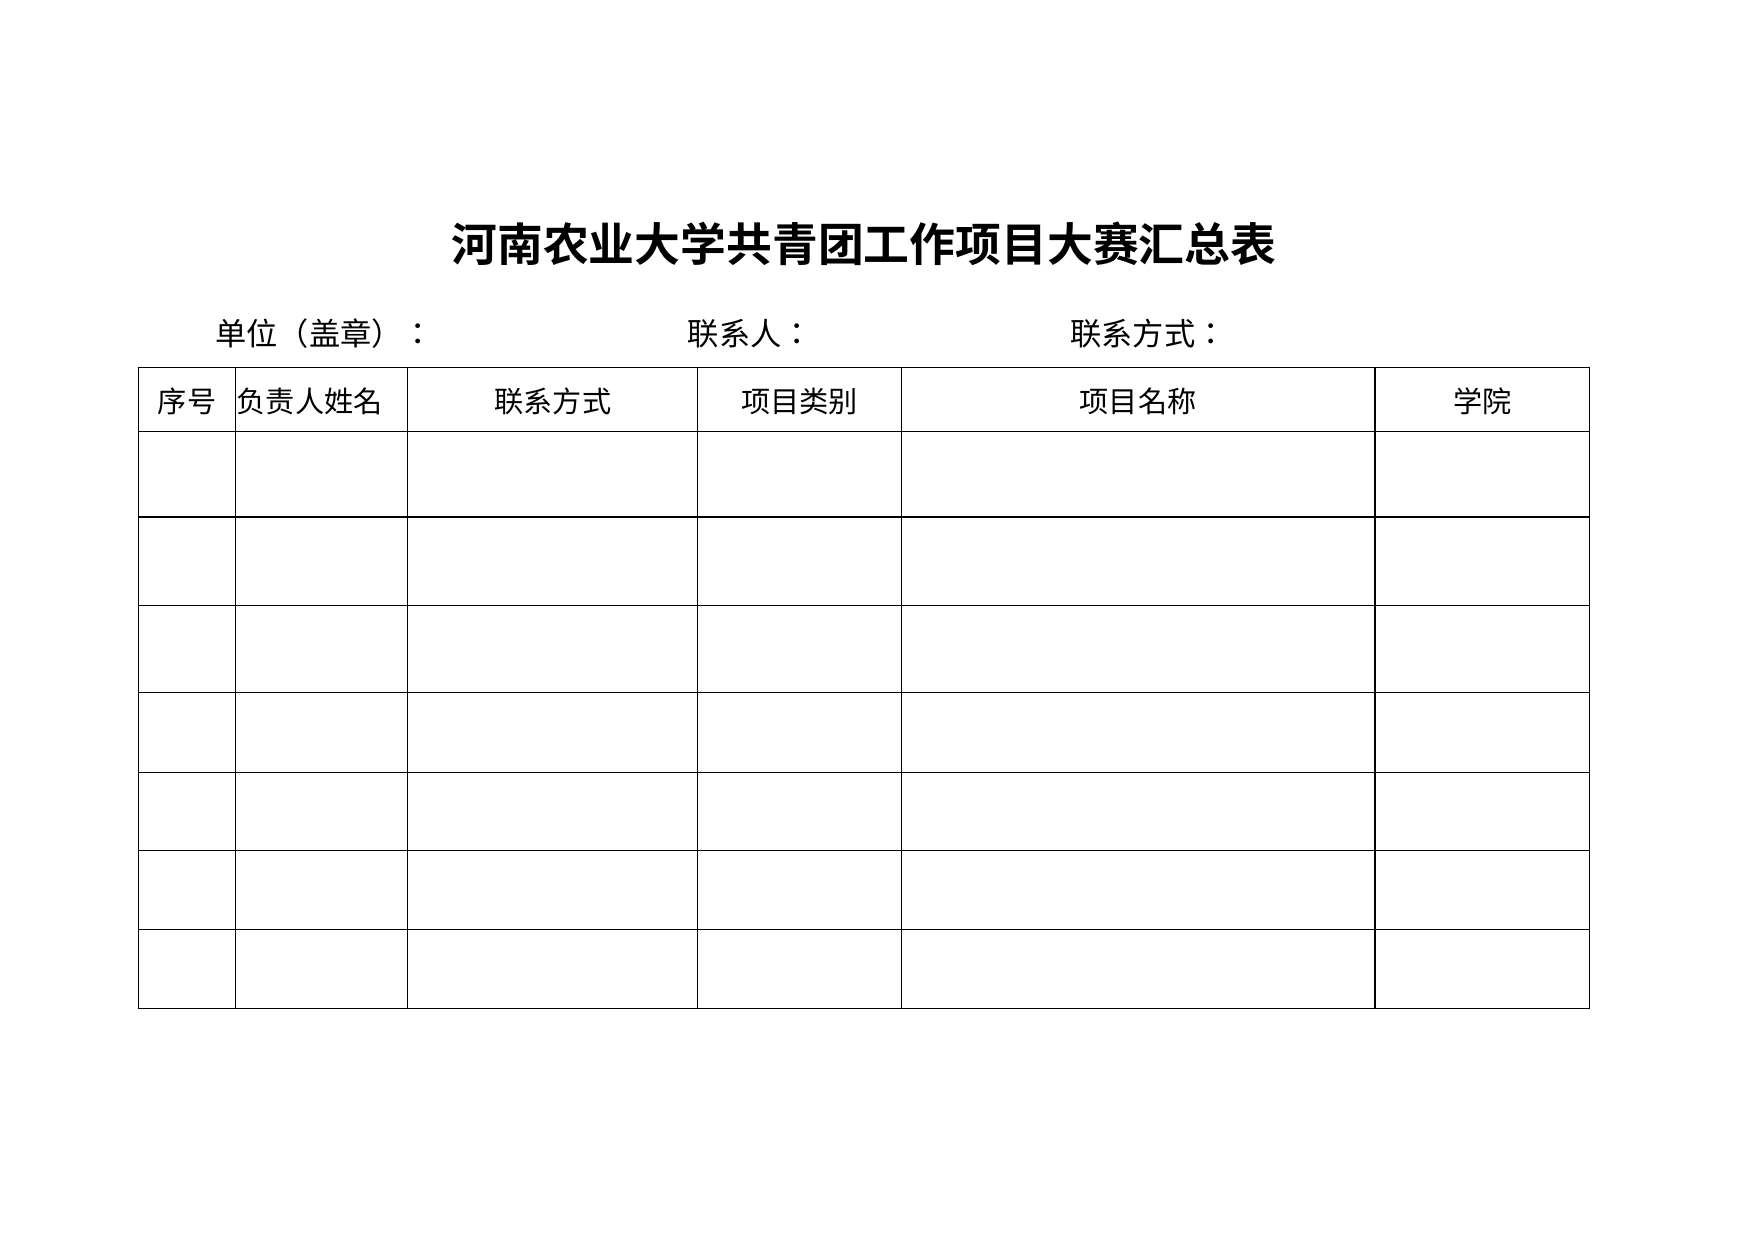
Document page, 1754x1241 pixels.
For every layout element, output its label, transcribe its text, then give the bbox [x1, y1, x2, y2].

table_cell [1376, 851, 1589, 928]
table_cell [1376, 518, 1589, 605]
table_header 学院 [1376, 368, 1589, 431]
table_header 负责人姓名 [236, 368, 407, 431]
table_cell [902, 773, 1374, 850]
text 单位（盖章）： 联系人： 联系方式： [138, 309, 1589, 354]
table_cell [236, 773, 407, 850]
table_cell [408, 773, 697, 850]
table_header 项目类别 [698, 368, 901, 431]
table_cell [698, 773, 901, 850]
table_cell [408, 432, 697, 516]
table_cell [408, 693, 697, 772]
table_cell [902, 851, 1374, 928]
table_cell [902, 432, 1374, 516]
table_cell [236, 693, 407, 772]
table_cell [698, 518, 901, 605]
table_header 序号 [139, 368, 235, 431]
table_cell [139, 851, 235, 928]
table_cell [408, 518, 697, 605]
text 河南农业大学共青团工作项目大赛汇总表 [138, 209, 1589, 275]
table_cell [139, 432, 235, 516]
table_cell [139, 693, 235, 772]
table_cell [902, 606, 1374, 692]
table_cell [1376, 930, 1589, 1007]
table_cell [236, 851, 407, 928]
table_cell [236, 518, 407, 605]
table_cell [902, 693, 1374, 772]
table_cell [408, 930, 697, 1007]
table_header 项目名称 [902, 368, 1374, 431]
table_cell [698, 606, 901, 692]
table_cell [139, 606, 235, 692]
table_cell [902, 518, 1374, 605]
table_cell [698, 930, 901, 1007]
table_cell [1376, 773, 1589, 850]
table_cell [1376, 432, 1589, 516]
table_cell [408, 606, 697, 692]
table_cell [698, 693, 901, 772]
table_cell [698, 851, 901, 928]
table_cell [698, 432, 901, 516]
table_cell [139, 930, 235, 1007]
table_cell [236, 606, 407, 692]
table_cell [902, 930, 1374, 1007]
table_cell [236, 930, 407, 1007]
table_cell [1376, 606, 1589, 692]
table_cell [139, 518, 235, 605]
table_cell [236, 432, 407, 516]
table_header 联系方式 [408, 368, 697, 431]
table_cell [139, 773, 235, 850]
table_cell [408, 851, 697, 928]
table_cell [1376, 693, 1589, 772]
